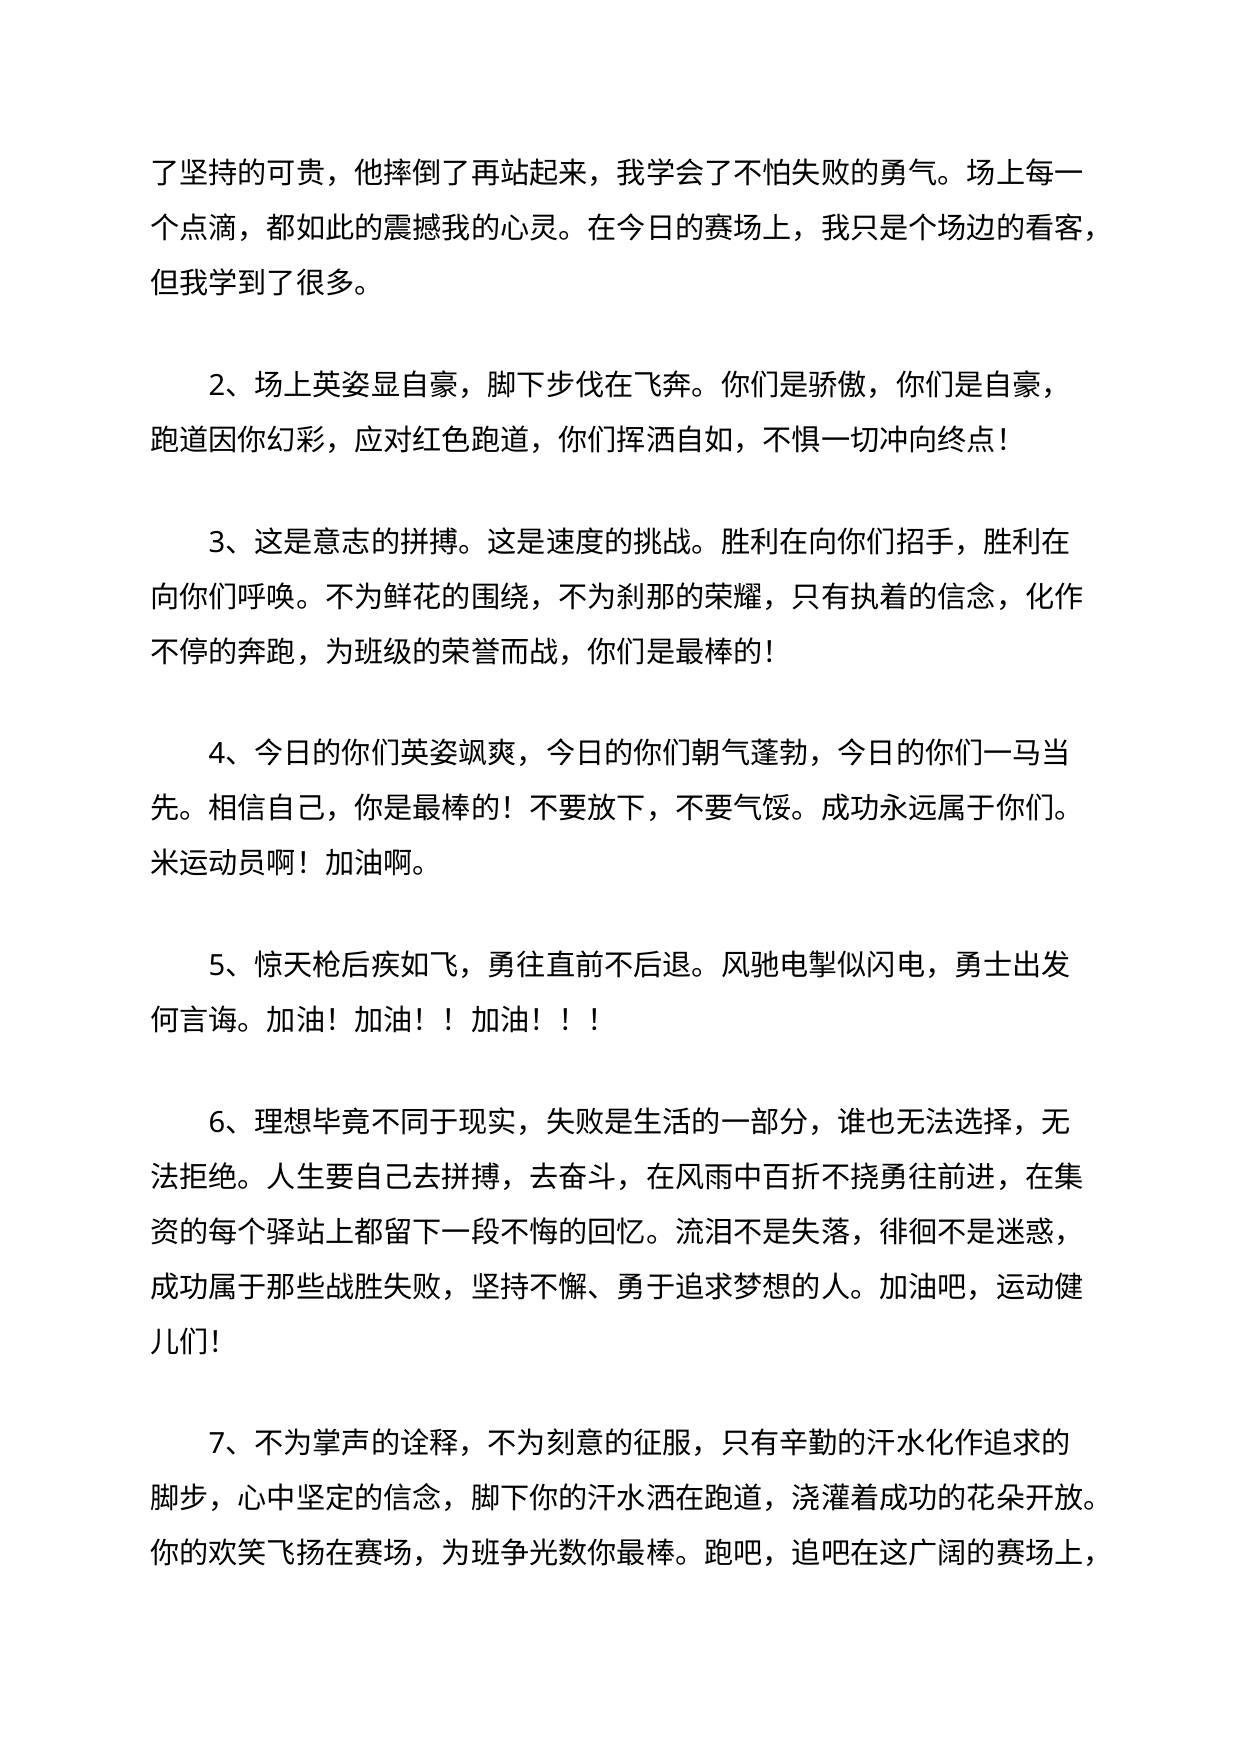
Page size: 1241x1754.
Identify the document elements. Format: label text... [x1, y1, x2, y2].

text 3、这是意志的拼搏。这是速度的挑战。胜利在向你们招手，胜利在向你们呼唤。不为鲜花的围绕，不为刹那的荣耀，只有执着的信念，化作不停的奔跑，为班级的荣誉而战，你们是最棒的！ [150, 518, 1090, 671]
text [150, 150, 1090, 302]
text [150, 1420, 1090, 1572]
text 6、理想毕竟不同于现实，失败是生活的一部分，谁也无法选择，无法拒绝。人生要自己去拼搏，去奋斗，在风雨中百折不挠勇往前进，在集资的每个驿站上都留下一段不悔的回忆。流泪不是失落，徘徊不是迷惑，成功属于那些战胜失败，坚持不懈、勇于追求梦想的人。加油吧，运动健儿们！ [150, 1098, 1090, 1360]
text 5、惊天枪后疾如飞，勇往直前不后退。风驰电掣似闪电，勇士出发何言诲。加油！加油！！加油！！！ [150, 942, 1090, 1039]
text 2、场上英姿显自豪，脚下步伐在飞奔。你们是骄傲，你们是自豪，跑道因你幻彩，应对红色跑道，你们挥洒自如，不惧一切冲向终点！ [150, 362, 1090, 459]
text 4、今日的你们英姿飒爽，今日的你们朝气蓬勃，今日的你们一马当先。相信自己，你是最棒的！不要放下，不要气馁。成功永远属于你们。米运动员啊！加油啊。 [150, 730, 1090, 882]
